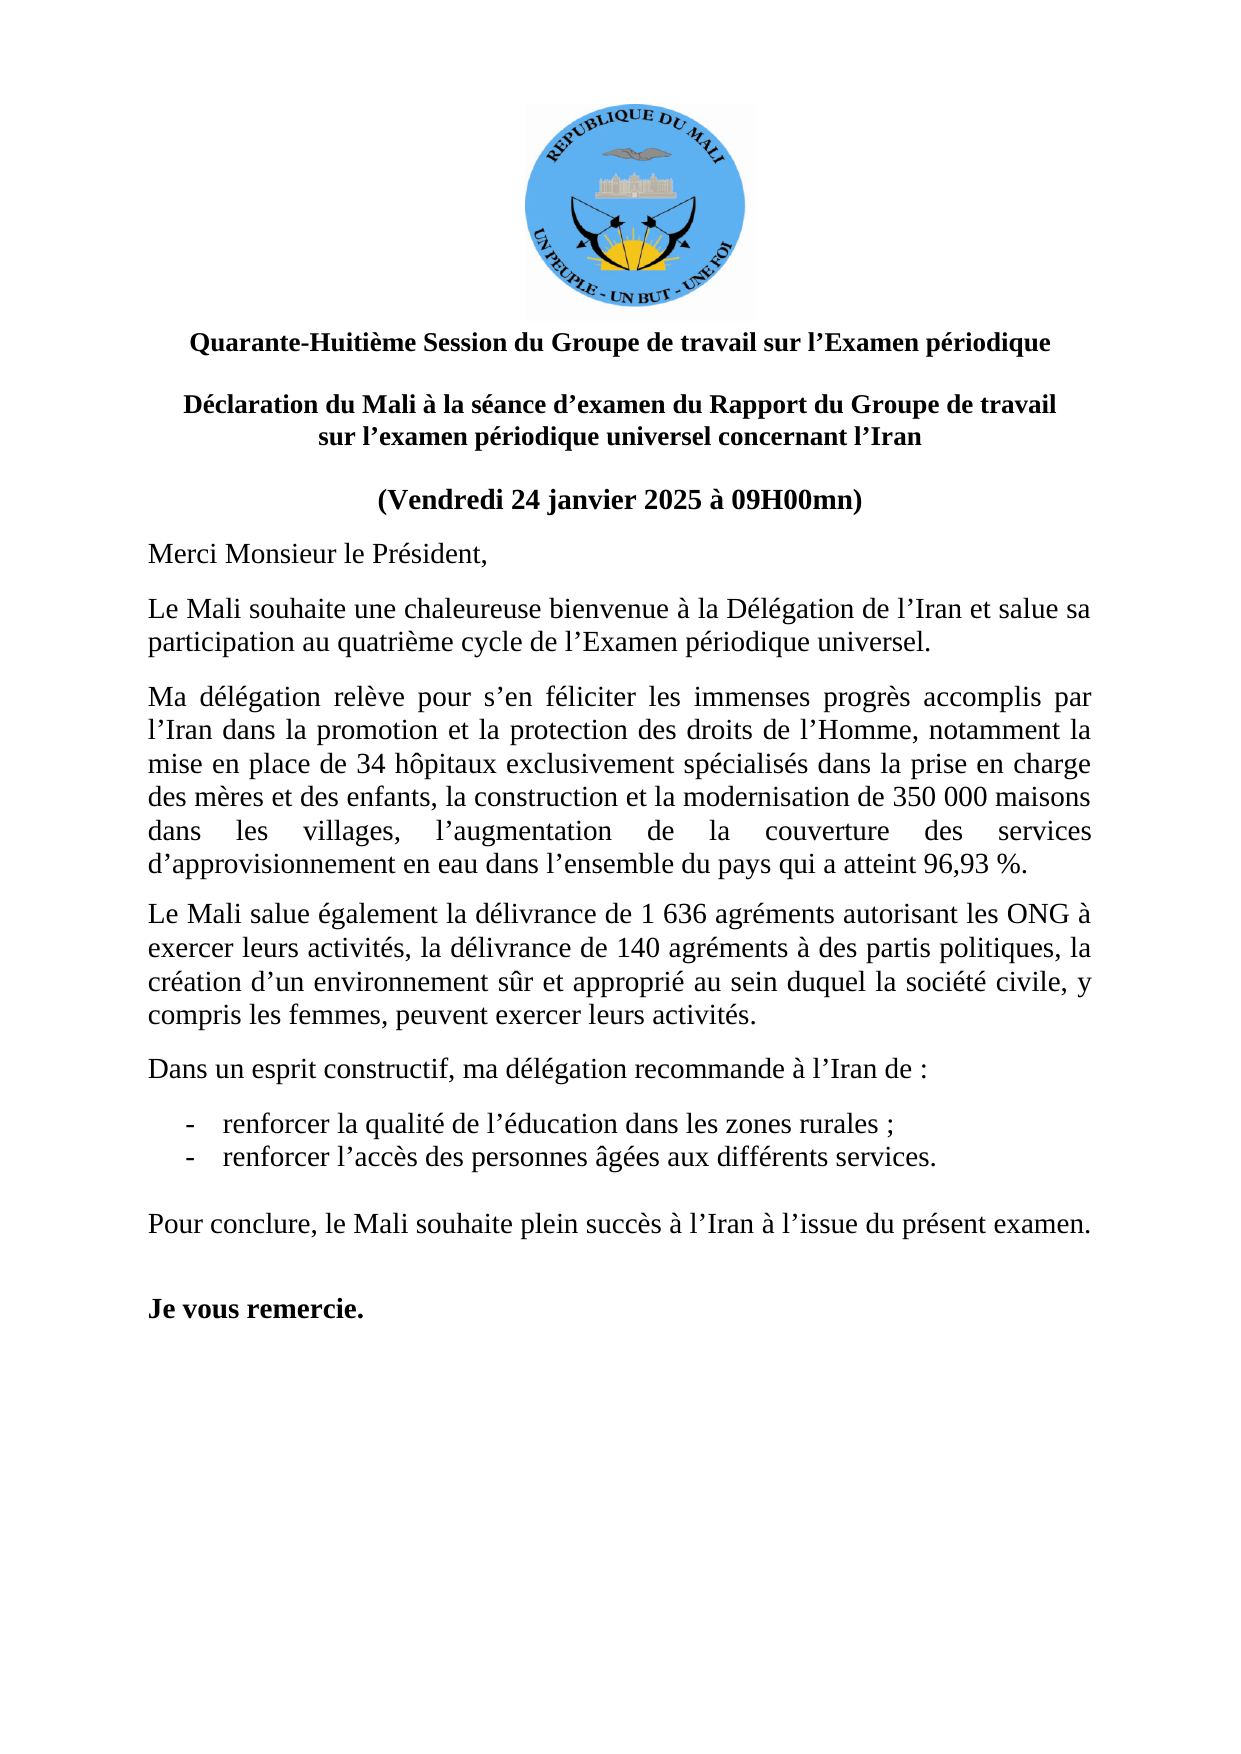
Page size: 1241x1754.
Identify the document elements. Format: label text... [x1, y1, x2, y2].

text Dans un esprit constructif, ma délégation recommande à l’Iran de : [148, 1052, 1093, 1085]
text Le Mali souhaite une chaleureuse bienvenue à la Délégation de l’Iran et salue sa participation au quatrième cycle de l’Examen périodique universel. [148, 591, 1093, 658]
text Le Mali salue également la délivrance de 1 636 agréments autorisant les ONG à exercer leurs activités, la délivrance de 140 agréments à des partis politiques, la création d’un environnement sûr et approprié au sein duquel la société civile, y compris les femmes, peuvent exercer leurs activités. [148, 897, 1093, 1031]
text Quarante-Huitième Session du Groupe de travail sur l’Examen périodique [148, 326, 1093, 357]
text Pour conclure, le Mali souhaite plein succès à l’Iran à l’issue du présent examen. [148, 1207, 1093, 1240]
text Merci Monsieur le Président, [148, 536, 1093, 570]
picture [525, 104, 756, 321]
text Je vous remercie. [148, 1291, 1093, 1325]
text (Vendredi 24 janvier 2025 à 09H00mn) [148, 482, 1093, 516]
list renforcer l’accès des personnes âgées aux différents services. [185, 1139, 1093, 1173]
text Déclaration du Mali à la séance d’examen du Rapport du Groupe de travail [148, 388, 1093, 420]
text sur l’examen périodique universel concernant l’Iran [148, 420, 1093, 451]
list renforcer la qualité de l’éducation dans les zones rurales ; [185, 1106, 1093, 1139]
text Ma délégation relève pour s’en féliciter les immenses progrès accomplis par l’Iran dans la promotion et la protection des droits de l’Homme, notamment la mise en place de 34 hôpitaux exclusivement spécialisés dans la prise en charge des mères et des enfants, la construction et la modernisation de 350 000 maisons dans les villages, l’augmentation de la couverture des services d’approvisionnement en eau dans l’ensemble du pays qui a atteint 96,93 %. [148, 679, 1093, 880]
